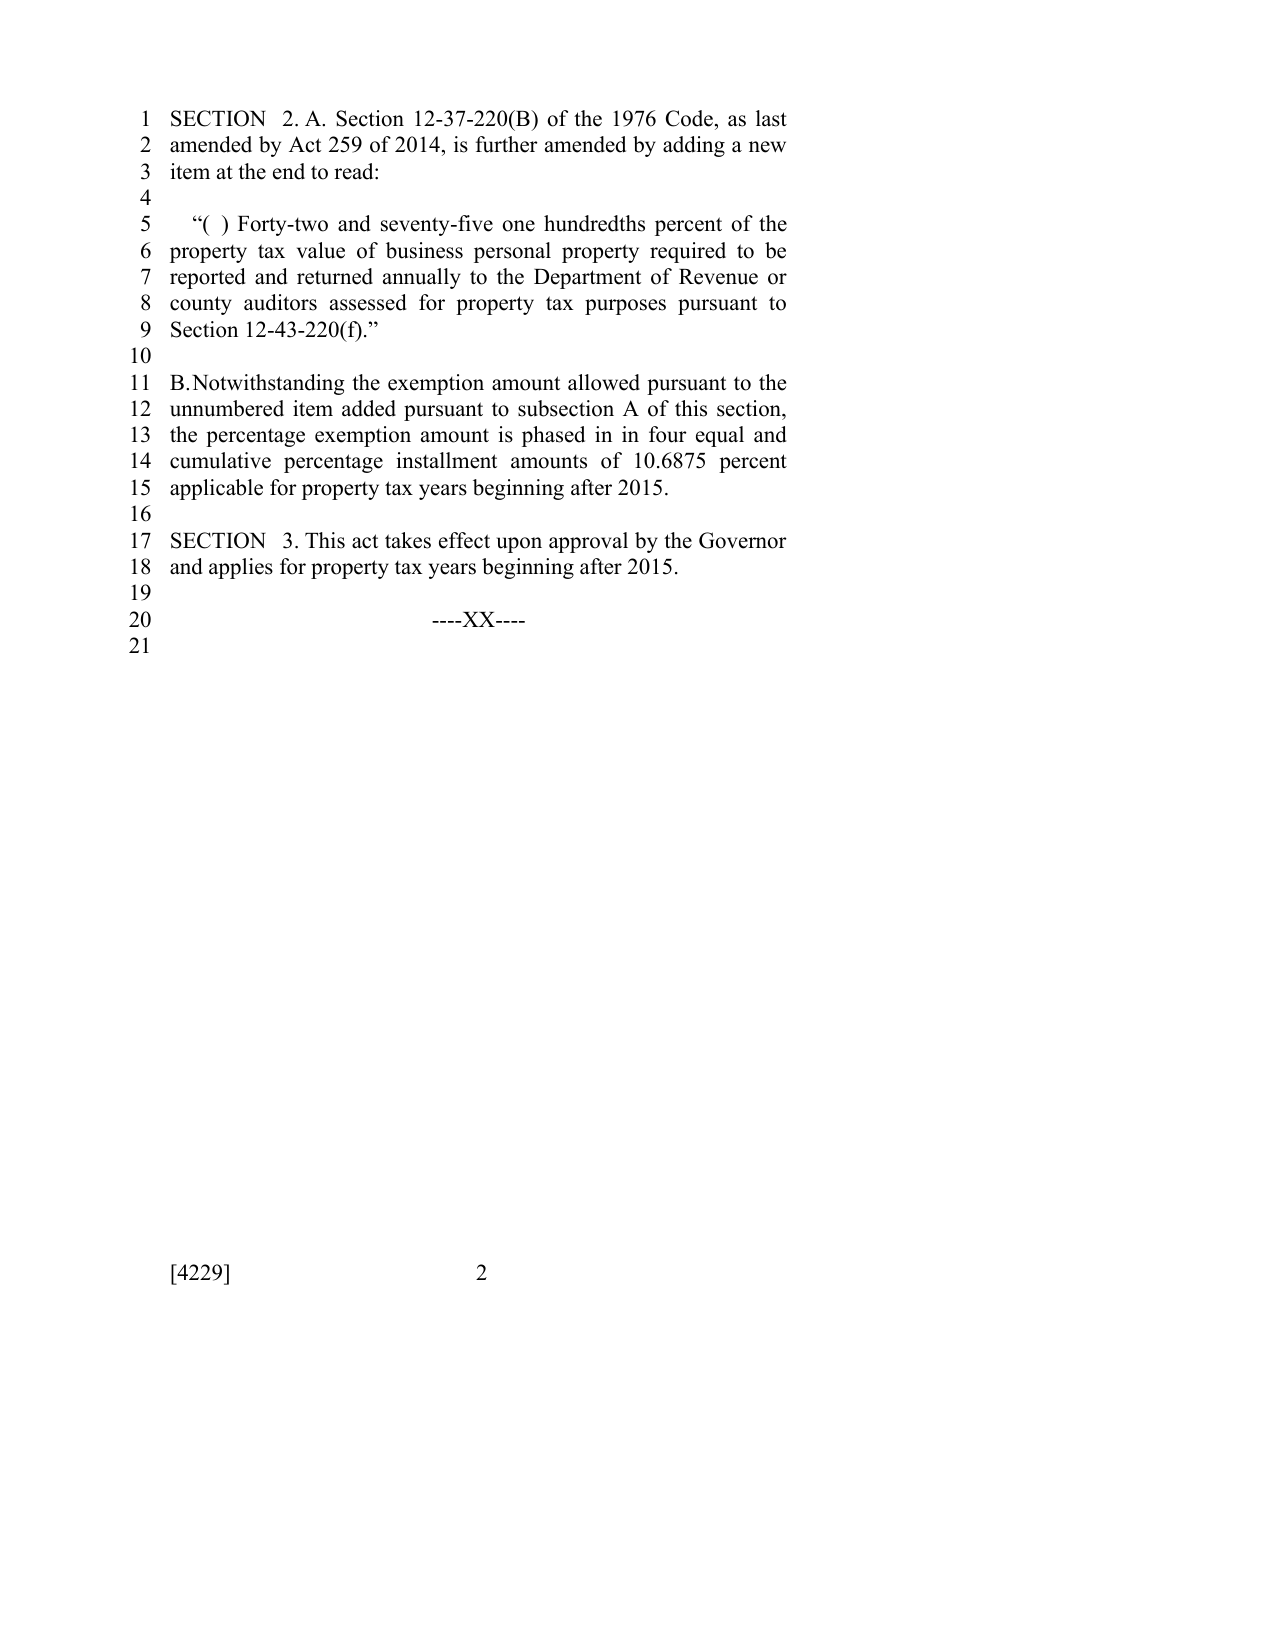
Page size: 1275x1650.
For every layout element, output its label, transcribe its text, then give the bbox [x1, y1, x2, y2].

text SECTION 2. A. Section 12-37-220(B) of the 1976 Code, as last amended by Act 259 of 2014, is further amended by adding a new item at the end to read: [169, 105, 787, 184]
text SECTION 3. This act takes effect upon approval by the Governor and applies for property tax years beginning after 2015. [169, 527, 787, 579]
text ----XX---- [169, 606, 787, 632]
text “( ) Forty-two and seventy-five one hundredths percent of the property tax value of business personal property required to be reported and returned annually to the Department of Revenue or county auditors assessed for property tax purposes pursuant to Section 12-43-220(f).” [169, 210, 787, 342]
